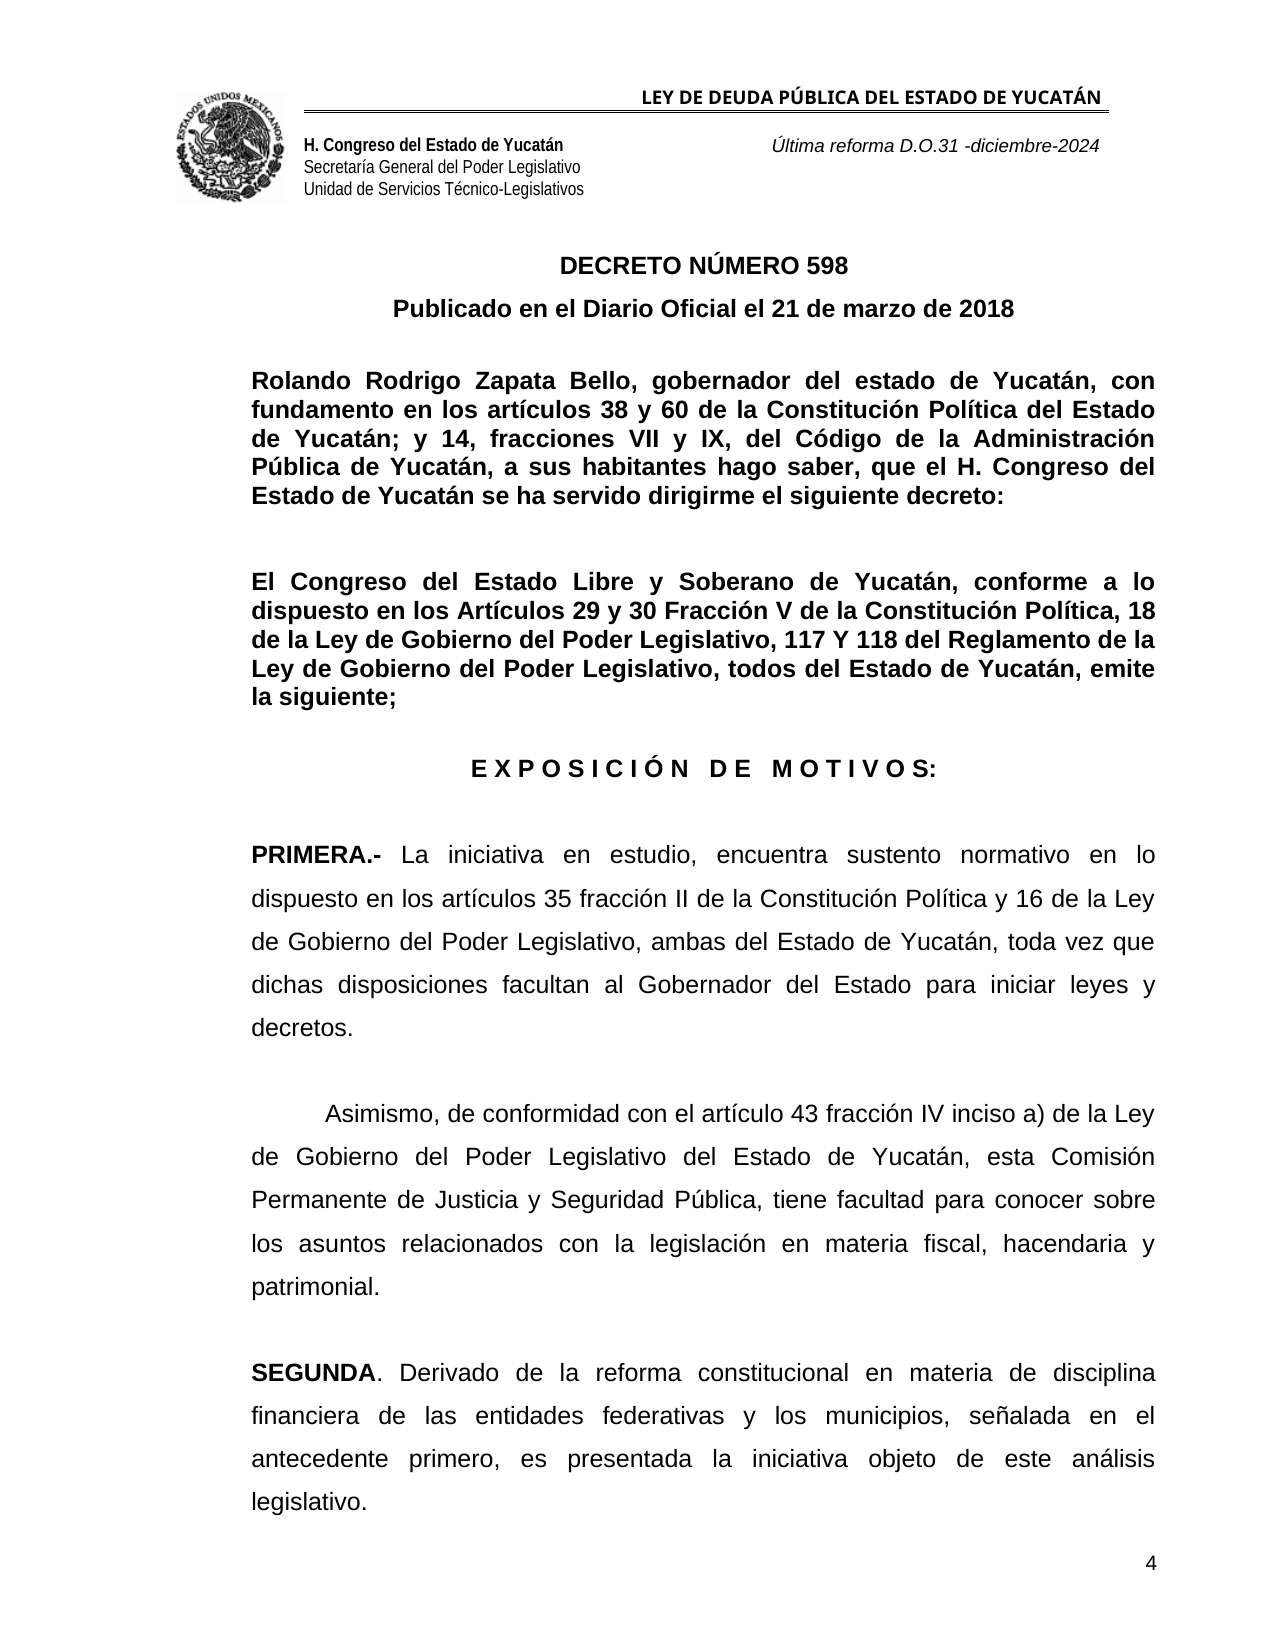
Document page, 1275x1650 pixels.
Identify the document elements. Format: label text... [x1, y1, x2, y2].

text Rolando Rodrigo Zapata Bello, gobernador del estado de Yucatán, con fundamento en los artículos 38 y 60 de la Constitución Política del Estado de Yucatán; y 14, fracciones VII y IX, del Código de la Administración Pública de Yucatán, a sus habitantes hago saber, que el H. Congreso del Estado de Yucatán se ha servido dirigirme el siguiente decreto: [251, 366, 1157, 510]
text SEGUNDA. Derivado de la reforma constitucional en materia de disciplina financiera de las entidades federativas y los municipios, señalada en el antecedente primero, es presentada la iniciativa objeto de este análisis legislativo. [251, 1358, 1157, 1516]
text PRIMERA.- La iniciativa en estudio, encuentra sustento normativo en lo dispuesto en los artículos 35 fracción II de la Constitución Política y 16 de la Ley de Gobierno del Poder Legislativo, ambas del Estado de Yucatán, toda vez que dichas disposiciones facultan al Gobernador del Estado para iniciar leyes y decretos. [251, 840, 1157, 1042]
text Publicado en el Diario Oficial el 21 de marzo de 2018 [251, 294, 1157, 323]
text E X P O S I C I Ó N D E M O T I V O S: [251, 754, 1157, 783]
text El Congreso del Estado Libre y Soberano de Yucatán, conforme a lo dispuesto en los Artículos 29 y 30 Fracción V de la Constitución Política, 18 de la Ley de Gobierno del Poder Legislativo, 117 Y 118 del Reglamento de la Ley de Gobierno del Poder Legislativo, todos del Estado de Yucatán, emite la siguiente; [251, 567, 1157, 711]
text DECRETO NÚMERO 598 [251, 251, 1157, 280]
text Asimismo, de conformidad con el artículo 43 fracción IV inciso a) de la Ley de Gobierno del Poder Legislativo del Estado de Yucatán, esta Comisión Permanente de Justicia y Seguridad Pública, tiene facultad para conocer sobre los asuntos relacionados con la legislación en materia fiscal, hacendaria y patrimonial. [251, 1099, 1157, 1300]
